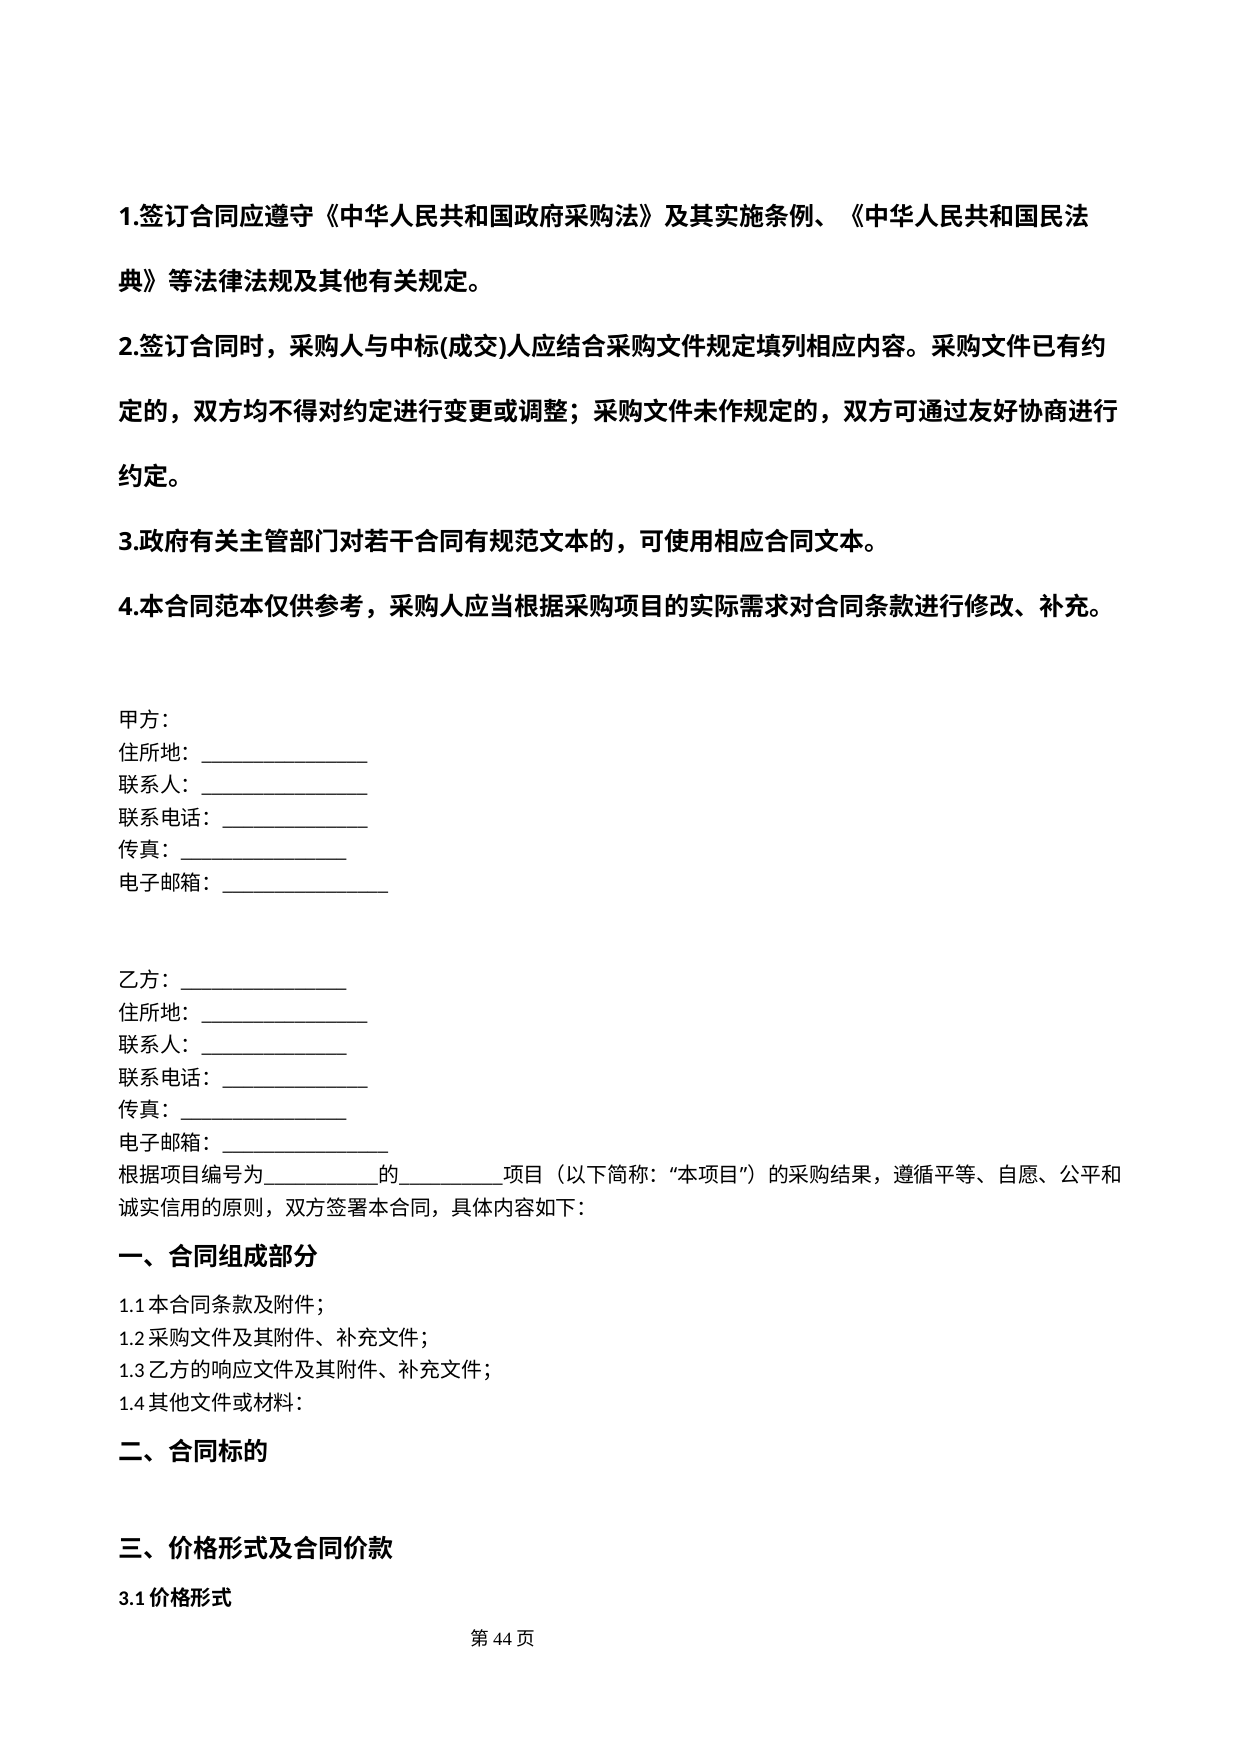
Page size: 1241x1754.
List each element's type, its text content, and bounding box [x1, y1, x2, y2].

text 根据项目编号为___________的__________项目（以下简称：“本项目”）的采购结果，遵循平等、自愿、公平和诚实信用的原则，双方签署本合同，具体内容如下： [118, 1158, 1122, 1223]
text 3.政府有关主管部门对若干合同有规范文本的，可使用相应合同文本。 [118, 508, 1122, 573]
text 1.4其他文件或材料： [118, 1386, 1122, 1418]
text 联系人：________________ [118, 768, 1122, 801]
text 1.2采购文件及其附件、补充文件； [118, 1321, 1122, 1353]
text 4.本合同范本仅供参考，采购人应当根据采购项目的实际需求对合同条款进行修改、补充。 [118, 573, 1122, 638]
text 联系电话：______________ [118, 1061, 1122, 1093]
text 传真：________________ [118, 1093, 1122, 1126]
text 联系人：______________ [118, 1028, 1122, 1061]
text 甲方： [118, 703, 1122, 736]
text 电子邮箱：________________ [118, 1126, 1122, 1158]
text 二、合同标的 [118, 1418, 1122, 1483]
text 三、价格形式及合同价款 [118, 1516, 1122, 1581]
text 1.1本合同条款及附件； [118, 1288, 1122, 1321]
text 1.3乙方的响应文件及其附件、补充文件； [118, 1353, 1122, 1386]
text 联系电话：______________ [118, 801, 1122, 833]
text 乙方：________________ [118, 963, 1122, 996]
text 3.1价格形式 [118, 1581, 1122, 1613]
text 住所地：________________ [118, 996, 1122, 1028]
text 住所地：________________ [118, 736, 1122, 768]
text 2.签订合同时，采购人与中标(成交)人应结合采购文件规定填列相应内容。采购文件已有约定的，双方均不得对约定进行变更或调整；采购文件未作规定的，双方可通过友好协商进行约定。 [118, 313, 1122, 508]
text 传真：________________ [118, 833, 1122, 866]
text 电子邮箱：________________ [118, 866, 1122, 898]
text 一、合同组成部分 [118, 1223, 1122, 1288]
text 1.签订合同应遵守《中华人民共和国政府采购法》及其实施条例、《中华人民共和国民法典》等法律法规及其他有关规定。 [118, 183, 1122, 313]
